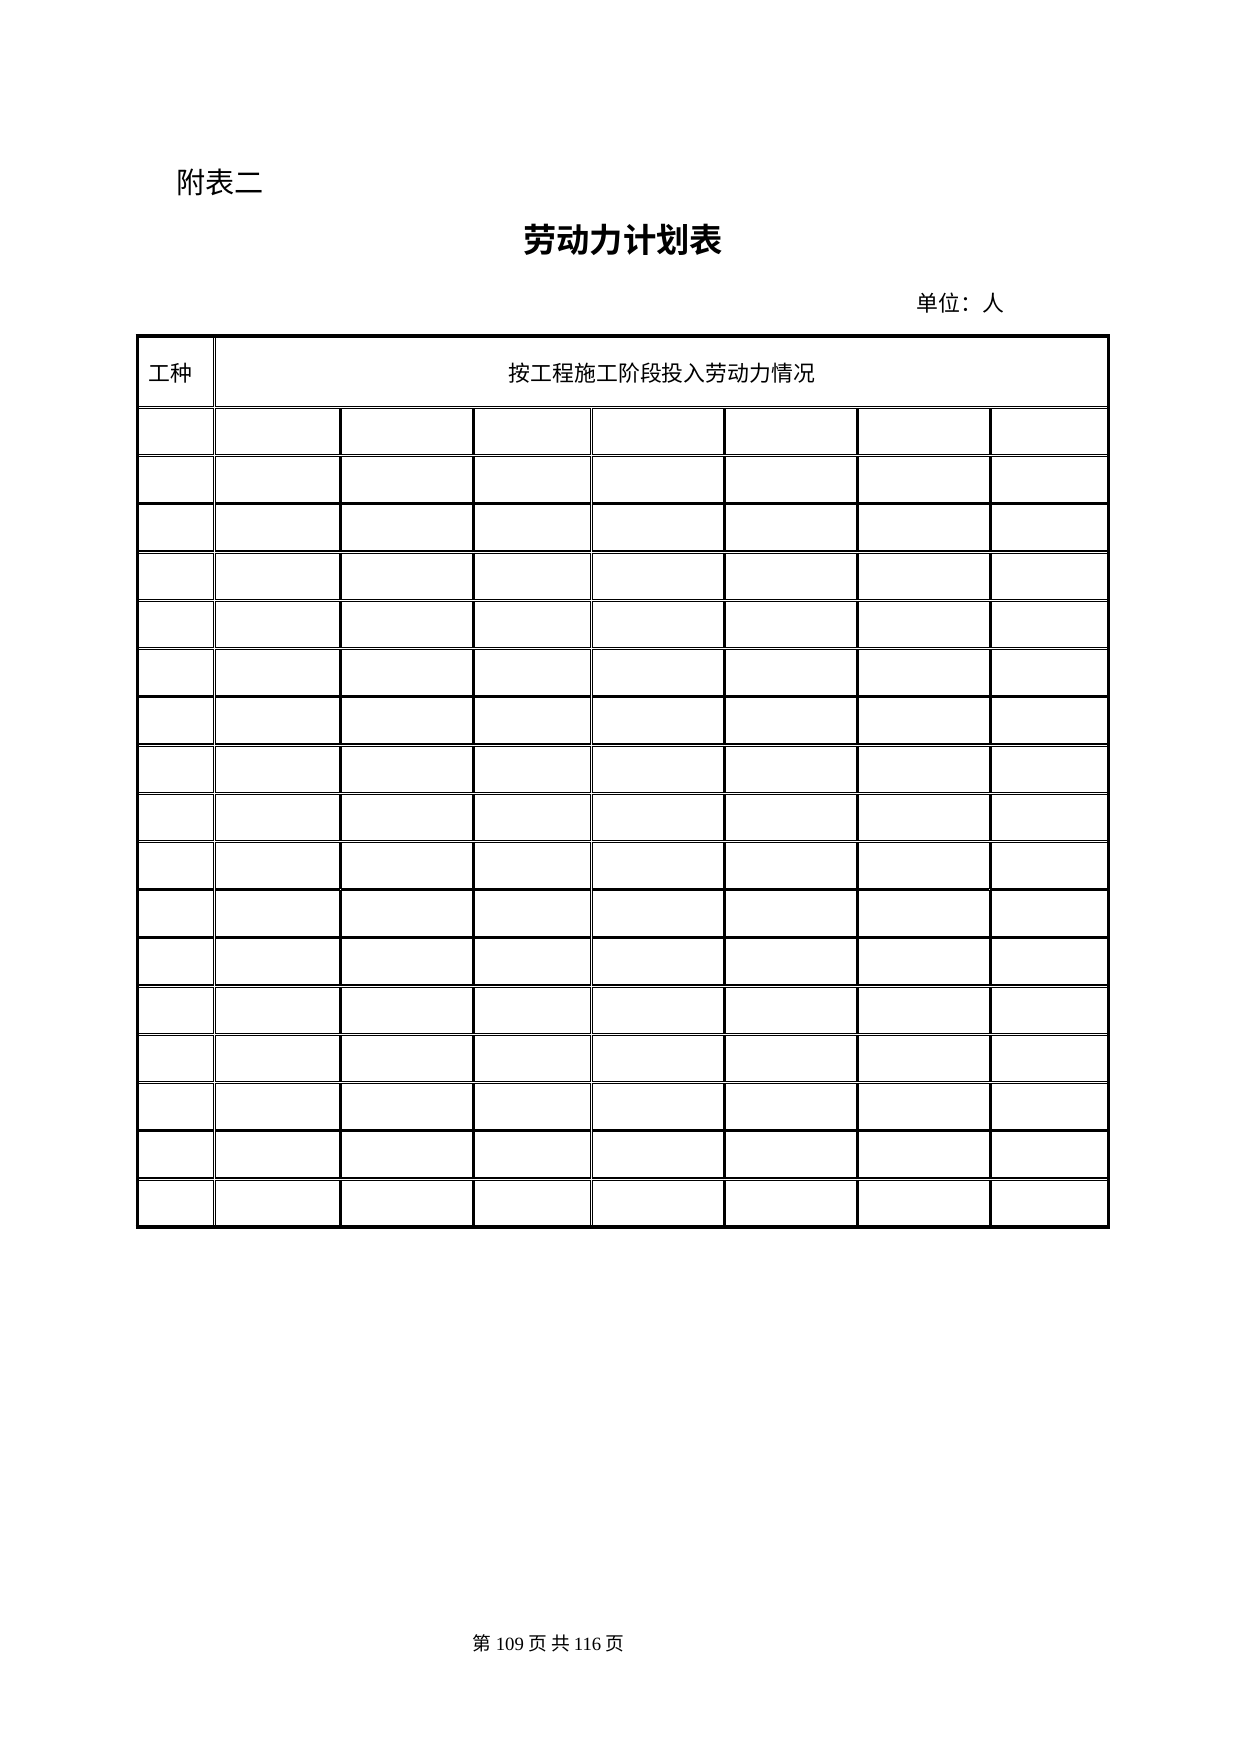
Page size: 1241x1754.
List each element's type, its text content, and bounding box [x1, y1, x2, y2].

table_cell [859, 1084, 989, 1129]
table_cell [593, 1132, 723, 1177]
table_cell [593, 457, 723, 502]
table_header 工种 [139, 338, 213, 406]
table_cell [859, 602, 989, 647]
table_cell [342, 1036, 472, 1081]
table_cell [216, 457, 339, 502]
table_cell [726, 602, 856, 647]
table_cell [342, 1084, 472, 1129]
table_cell [216, 1181, 339, 1225]
table_cell [475, 1181, 590, 1225]
table_cell [593, 554, 723, 598]
table_cell [139, 843, 213, 888]
table_cell [593, 698, 723, 743]
table_cell [139, 795, 213, 839]
table_cell [475, 1132, 590, 1177]
table_cell [593, 1181, 723, 1225]
table_cell [475, 795, 590, 839]
table_cell [139, 602, 213, 647]
table_cell [593, 843, 723, 888]
table_cell [859, 891, 989, 936]
table_cell [992, 988, 1107, 1032]
table_cell [216, 409, 339, 454]
table_cell [593, 747, 723, 791]
table_cell [859, 1181, 989, 1225]
table_cell [593, 409, 723, 454]
table_cell [216, 602, 339, 647]
table_cell [726, 988, 856, 1032]
table_cell [139, 1181, 213, 1225]
table_cell [593, 795, 723, 839]
table_cell [216, 939, 339, 984]
table_cell [139, 457, 213, 502]
table_cell [859, 795, 989, 839]
table_cell [992, 1036, 1107, 1081]
table_cell [342, 843, 472, 888]
table_cell [726, 1036, 856, 1081]
table_cell [342, 891, 472, 936]
table_cell [342, 747, 472, 791]
table_cell [216, 1036, 339, 1081]
table_cell [139, 554, 213, 598]
table_cell [859, 939, 989, 984]
table_cell [342, 409, 472, 454]
table_cell [342, 1181, 472, 1225]
table_cell [726, 795, 856, 839]
table_cell [342, 554, 472, 598]
table_cell [859, 747, 989, 791]
table_cell [342, 988, 472, 1032]
table_cell [992, 795, 1107, 839]
table_cell [726, 939, 856, 984]
table_cell [726, 698, 856, 743]
table_cell [342, 602, 472, 647]
table_cell [859, 409, 989, 454]
table_cell [475, 1084, 590, 1129]
table_cell [342, 939, 472, 984]
table_cell [139, 891, 213, 936]
table_cell [726, 843, 856, 888]
table_cell [475, 843, 590, 888]
table_cell [593, 1084, 723, 1129]
text 附表二 [176, 149, 1069, 214]
table_cell [216, 843, 339, 888]
table_cell [216, 747, 339, 791]
table_cell [475, 747, 590, 791]
table_cell [475, 650, 590, 695]
table_cell [139, 988, 213, 1032]
table_header 按工程施工阶段投入劳动力情况 [216, 338, 1107, 406]
table_cell [342, 795, 472, 839]
table_cell [726, 891, 856, 936]
table_cell [726, 457, 856, 502]
table_cell [859, 988, 989, 1032]
table_cell [475, 698, 590, 743]
table_cell [992, 1084, 1107, 1129]
table_cell [216, 554, 339, 598]
table_cell [726, 1084, 856, 1129]
table_cell [475, 554, 590, 598]
table_cell [139, 1084, 213, 1129]
table_cell [475, 891, 590, 936]
table_cell [139, 505, 213, 550]
table_cell [859, 457, 989, 502]
table_cell [726, 747, 856, 791]
table_cell [859, 650, 989, 695]
table_cell [593, 602, 723, 647]
table_cell [859, 1036, 989, 1081]
table_cell [992, 650, 1107, 695]
table_cell [593, 988, 723, 1032]
table_cell [342, 457, 472, 502]
table_cell [992, 1181, 1107, 1225]
table_cell [992, 698, 1107, 743]
table_cell [139, 939, 213, 984]
table_cell [475, 457, 590, 502]
table_cell [726, 1181, 856, 1225]
table_cell [992, 843, 1107, 888]
table_cell [216, 505, 339, 550]
table_cell [992, 554, 1107, 598]
table_cell [216, 1084, 339, 1129]
table_cell [139, 1132, 213, 1177]
table_cell [593, 650, 723, 695]
table_cell [593, 939, 723, 984]
table_cell [216, 891, 339, 936]
table_cell [342, 1132, 472, 1177]
table_cell [726, 409, 856, 454]
table_cell [342, 505, 472, 550]
table_cell [593, 1036, 723, 1081]
table_cell [139, 747, 213, 791]
table_cell [139, 409, 213, 454]
table_cell [992, 409, 1107, 454]
table_cell [992, 939, 1107, 984]
table_cell [726, 650, 856, 695]
table_cell [475, 505, 590, 550]
table_cell [593, 891, 723, 936]
table_cell [992, 1132, 1107, 1177]
table_cell [475, 939, 590, 984]
text 单位：人 [176, 286, 1004, 318]
table_cell [992, 505, 1107, 550]
table_cell [992, 747, 1107, 791]
table_cell [859, 843, 989, 888]
table_cell [726, 1132, 856, 1177]
table_cell [139, 698, 213, 743]
table_cell [726, 505, 856, 550]
table_cell [475, 988, 590, 1032]
table_cell [342, 650, 472, 695]
table_cell [139, 650, 213, 695]
table_cell [216, 698, 339, 743]
table_cell [859, 698, 989, 743]
table_cell [216, 650, 339, 695]
table_cell [859, 554, 989, 598]
table_cell [992, 602, 1107, 647]
table_cell [475, 1036, 590, 1081]
table_cell [859, 1132, 989, 1177]
text 劳动力计划表 [176, 214, 1069, 262]
table_cell [216, 795, 339, 839]
table_cell [593, 505, 723, 550]
table_cell [216, 988, 339, 1032]
table_cell [139, 1036, 213, 1081]
table_cell [475, 409, 590, 454]
table_cell [475, 602, 590, 647]
table_cell [992, 891, 1107, 936]
table_cell [726, 554, 856, 598]
table_cell [992, 457, 1107, 502]
table_cell [342, 698, 472, 743]
table_cell [859, 505, 989, 550]
table_cell [216, 1132, 339, 1177]
